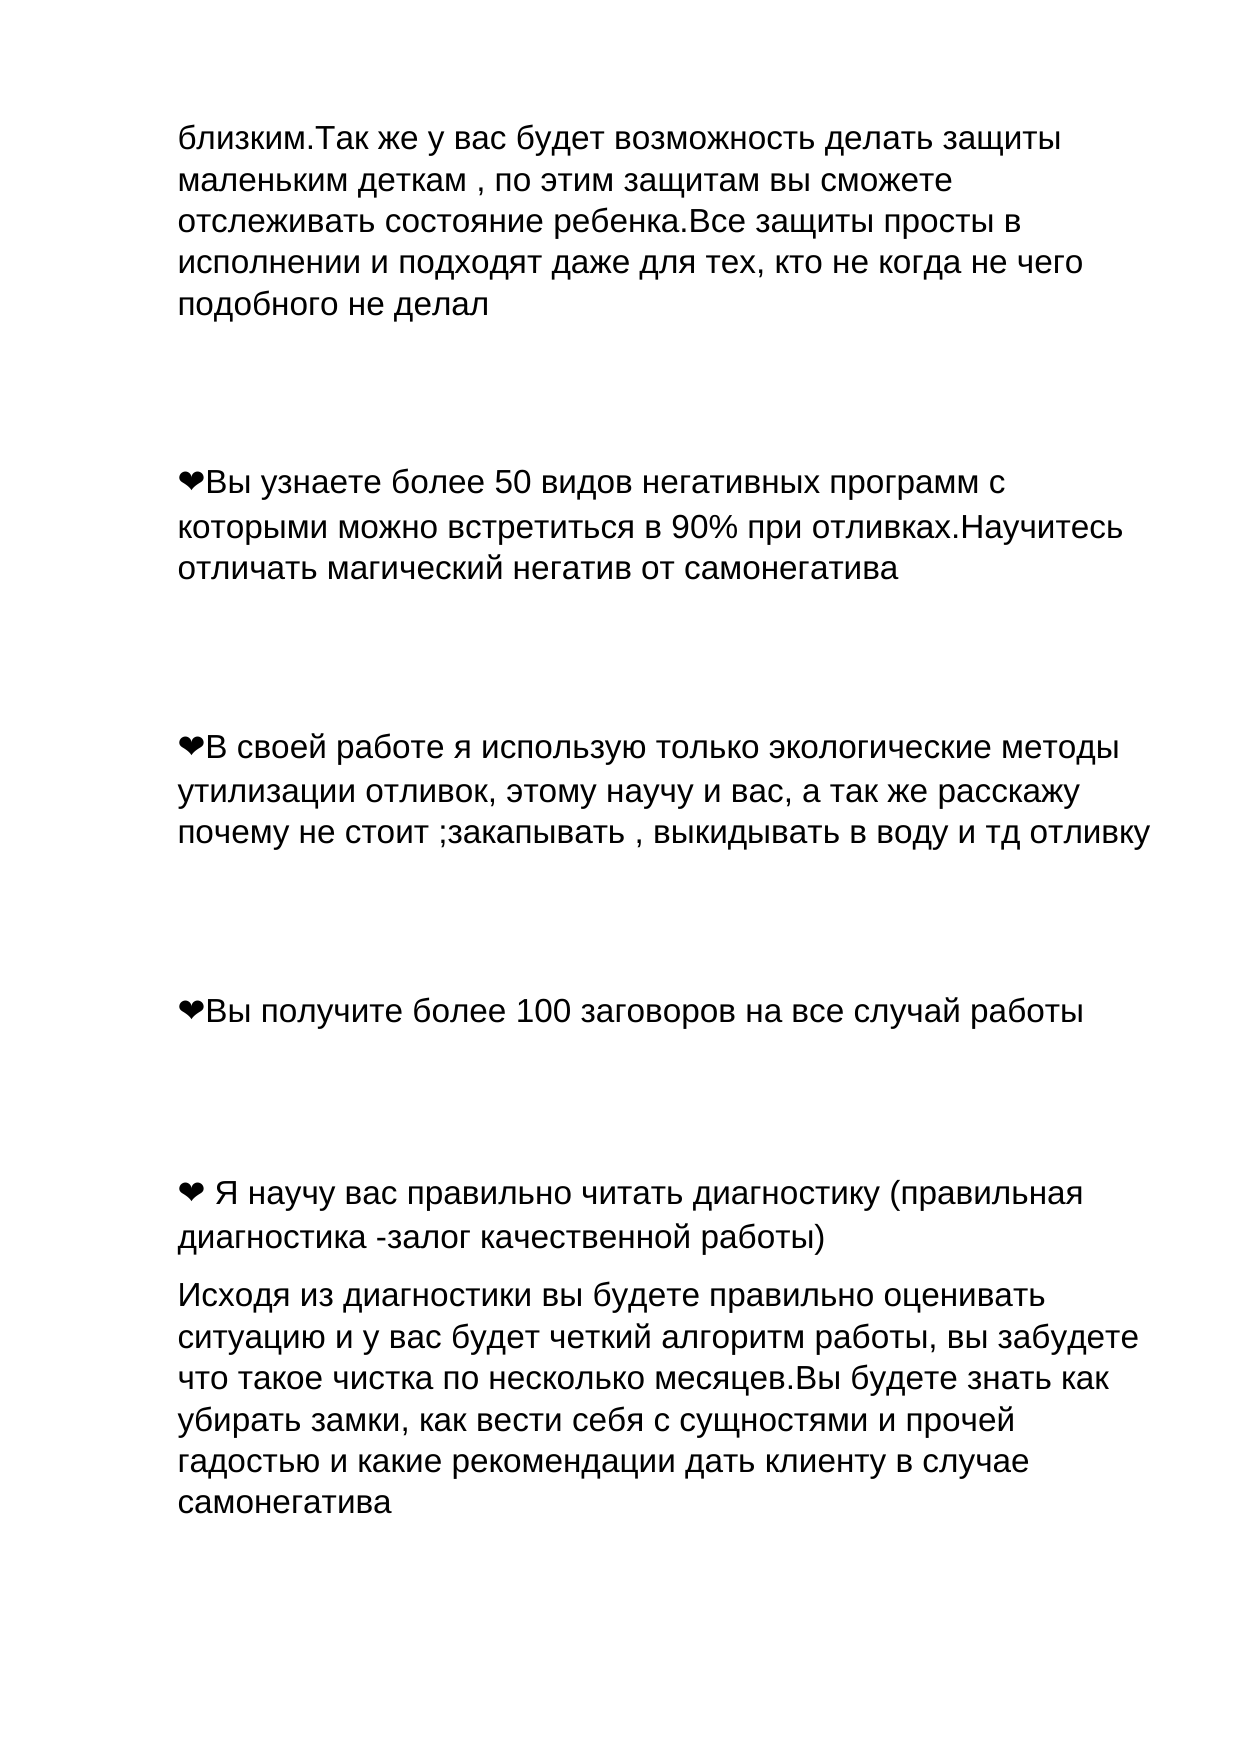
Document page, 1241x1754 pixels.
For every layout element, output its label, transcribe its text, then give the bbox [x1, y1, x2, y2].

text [177, 118, 1152, 322]
text ❤️В своей работе я использую только экологические методы утилизации отливок, этому научу и вас, а так же расскажу почему не стоит ;закапывать , выкидывать в воду и тд отливку [177, 723, 1152, 851]
text ❤️Вы получите более 100 заговоров на все случай работы [177, 987, 1152, 1032]
text ❤️Вы узнаете более 50 видов негативных программ с которыми можно встретиться в 90% при отливках.Научитесь отличать магический негатив от самонегатива [177, 458, 1152, 587]
text ❤️ Я научу вас правильно читать диагностику (правильная диагностика -залог качественной работы) [177, 1169, 1152, 1256]
text Исходя из диагностики вы будете правильно оценивать ситуацию и у вас будет четкий алгоритм работы, вы забудете что такое чистка по несколько месяцев.Вы будете знать как убирать замки, как вести себя с сущностями и прочей гадостью и какие рекомендации дать клиенту в случае самонегатива [177, 1275, 1152, 1521]
